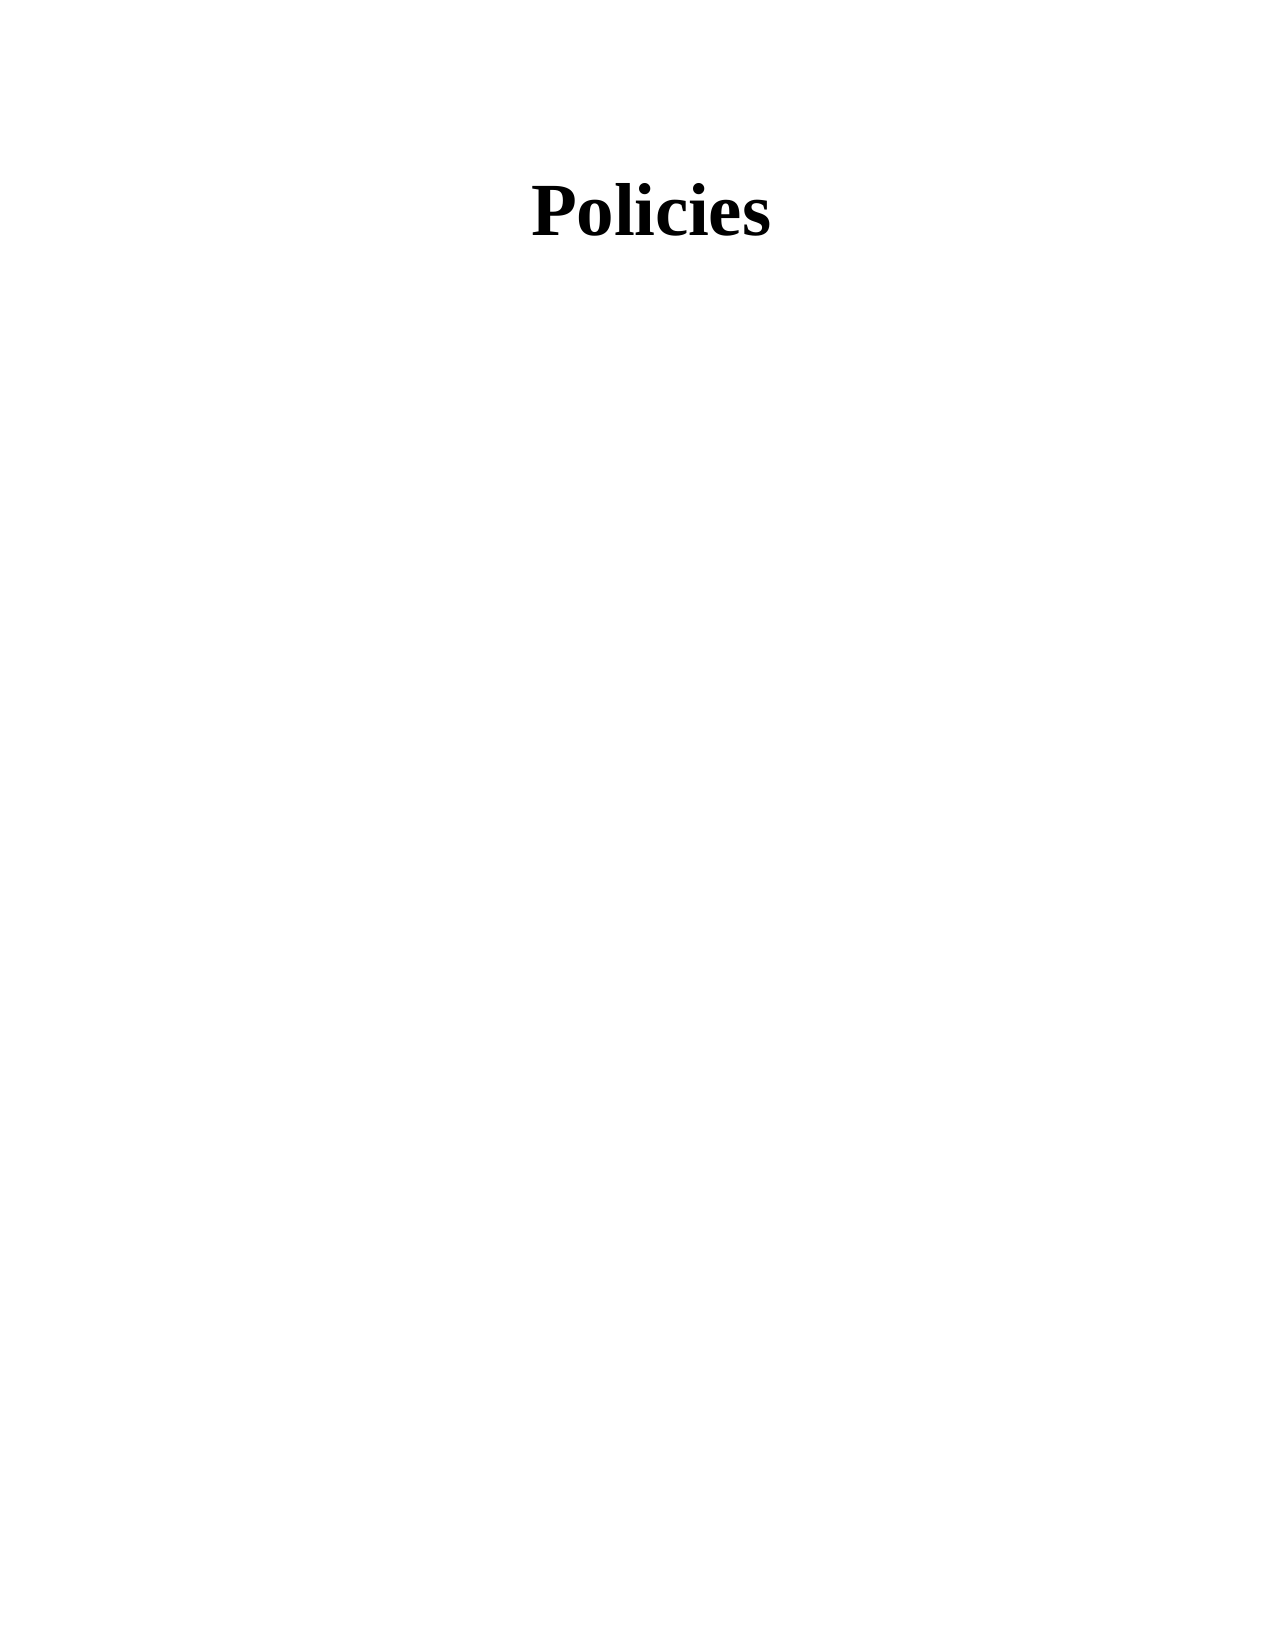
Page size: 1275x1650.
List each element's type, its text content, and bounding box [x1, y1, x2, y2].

subtitle Policies [155, 166, 1147, 252]
